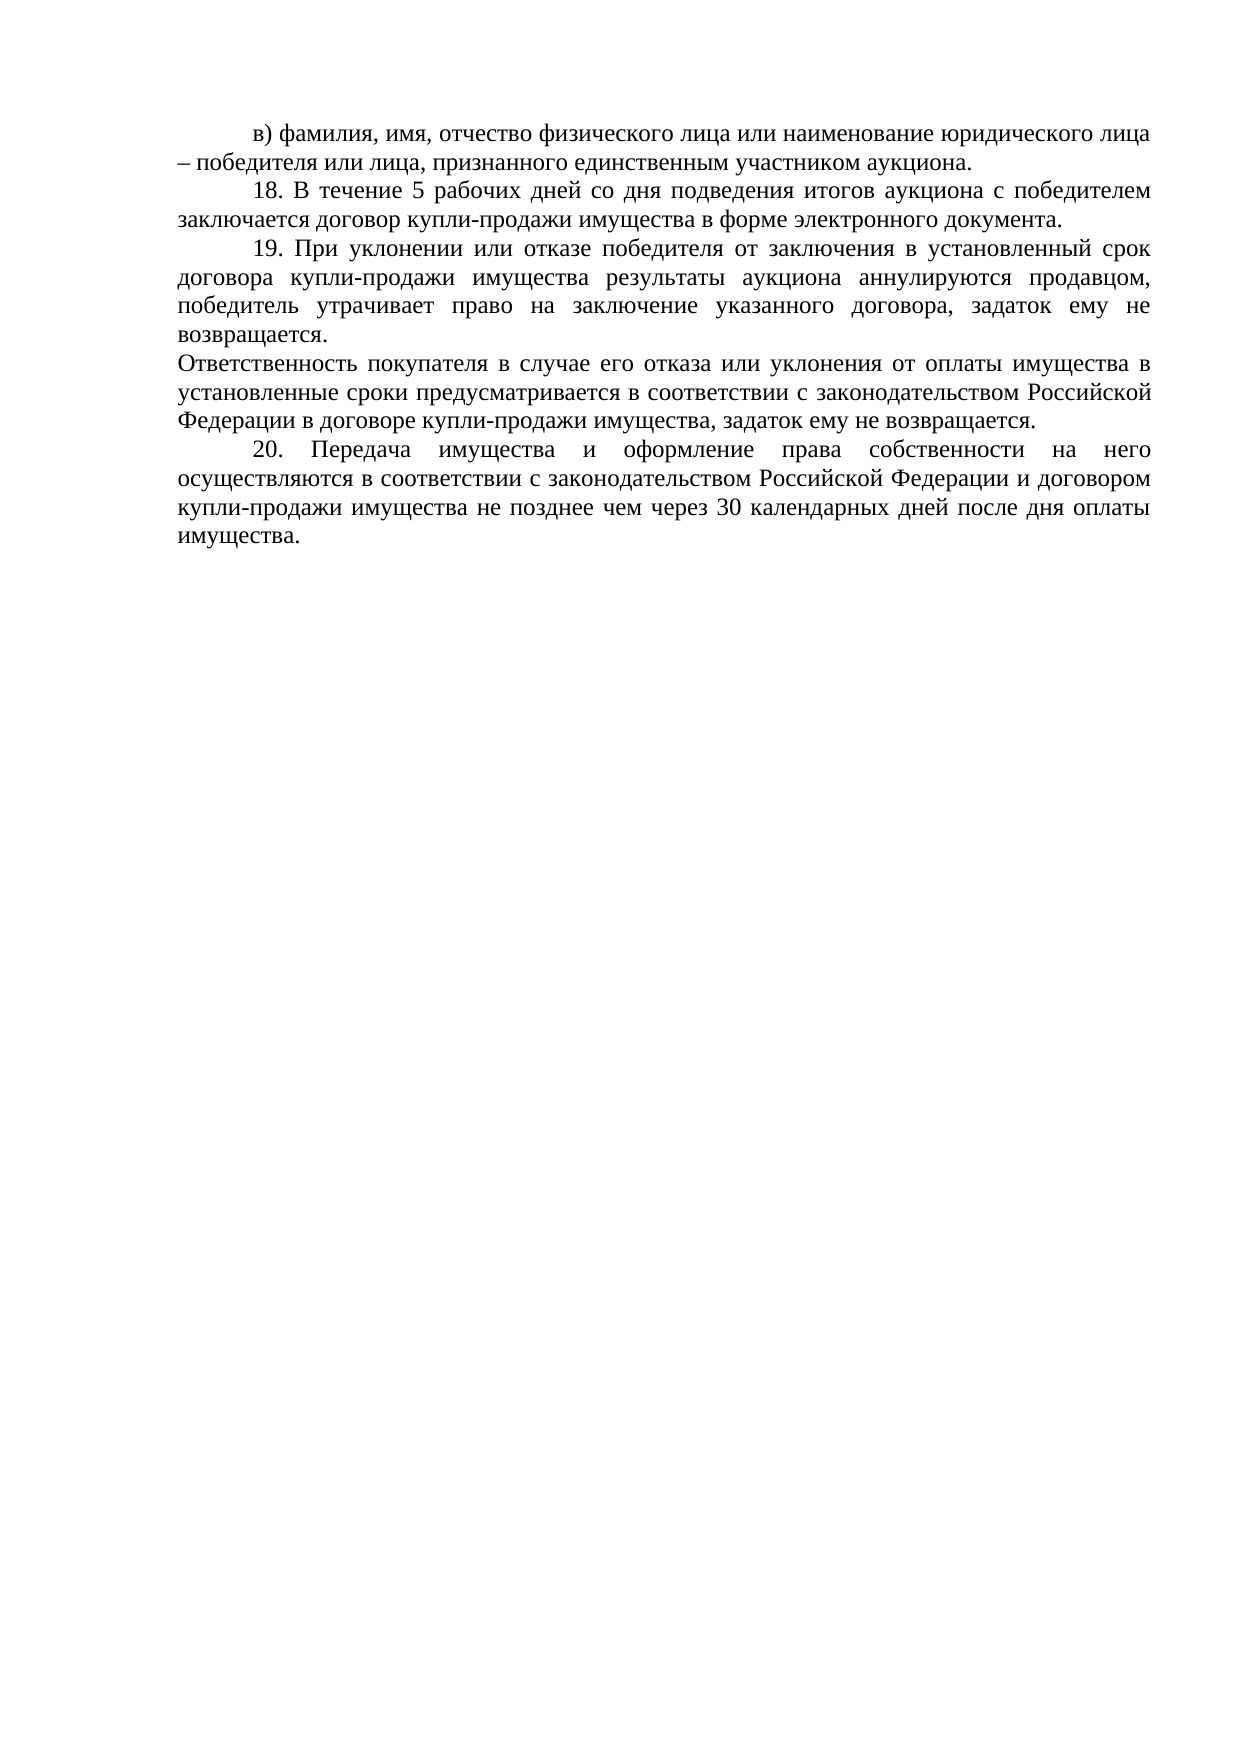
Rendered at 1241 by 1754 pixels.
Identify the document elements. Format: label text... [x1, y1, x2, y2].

text в) фамилия, имя, отчество физического лица или наименование юридического лица – победителя или лица, признанного единственным участником аукциона. [177, 118, 1152, 176]
text Ответственность покупателя в случае его отказа или уклонения от оплаты имущества в установленные сроки предусматривается в соответствии с законодательством Российской Федерации в договоре купли-продажи имущества, задаток ему не возвращается. [177, 348, 1152, 434]
text 18. В течение 5 рабочих дней со дня подведения итогов аукциона с победителем заключается договор купли-продажи имущества в форме электронного документа. [177, 176, 1152, 233]
text 19. При уклонении или отказе победителя от заключения в установленный срок договора купли-продажи имущества результаты аукциона аннулируются продавцом, победитель утрачивает право на заключение указанного договора, задаток ему не возвращается. [177, 233, 1152, 348]
text 20. Передача имущества и оформление права собственности на него осуществляются в соответствии с законодательством Российской Федерации и договором купли-продажи имущества не позднее чем через 30 календарных дней после дня оплаты имущества. [177, 434, 1152, 549]
